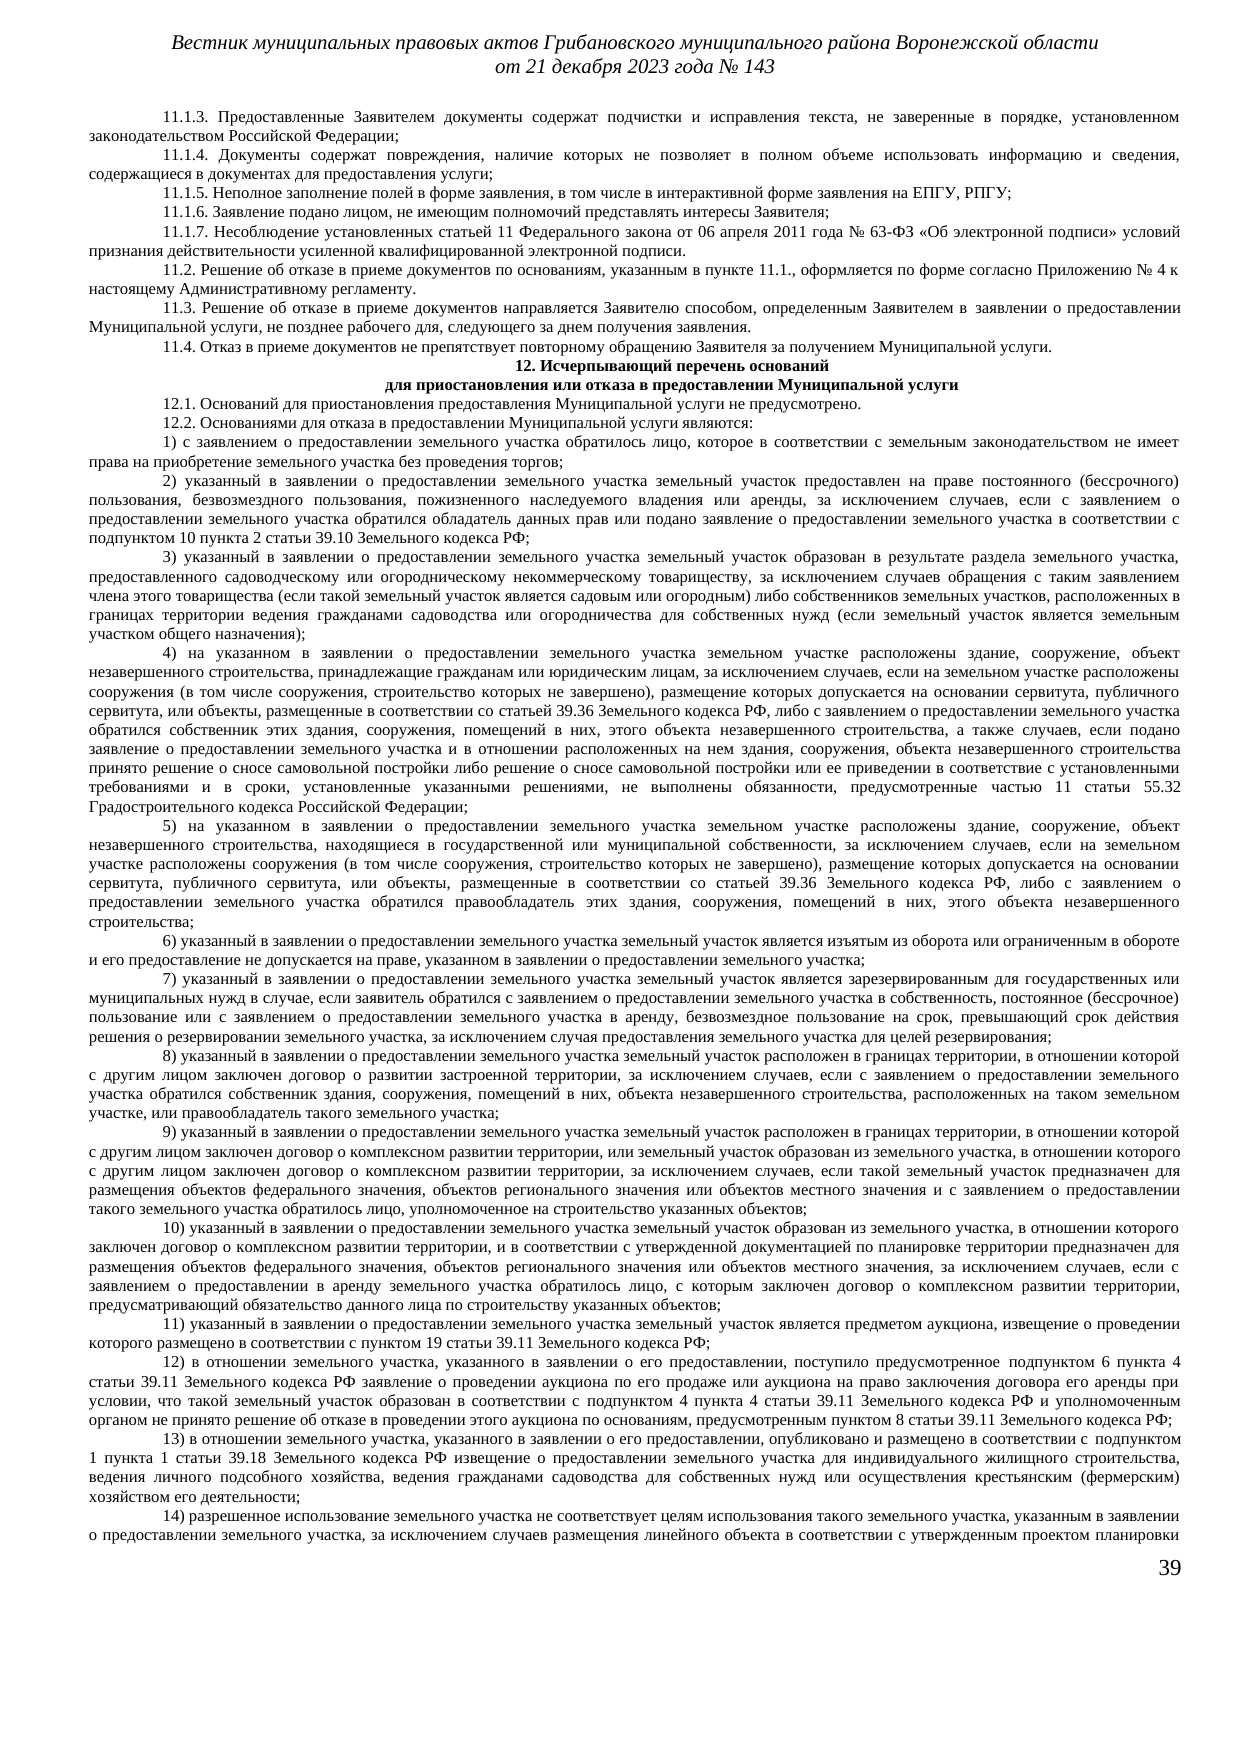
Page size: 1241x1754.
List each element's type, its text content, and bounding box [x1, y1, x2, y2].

text 12. Исчерпывающий перечень оснований [89, 356, 1181, 375]
text 10) указанный в заявлении о предоставлении земельного участка земельный участок образован из земельного участка, в отношении которого заключен договор о комплексном развитии территории, и в соответствии с утвержденной документацией по планировке территории предназначен для размещения объектов федерального значения, объектов регионального значения или объектов местного значения, за исключением случаев, если с заявлением о предоставлении в аренду земельного участка обратилось лицо, с которым заключен договор о комплексном развитии территории, предусматривающий обязательство данного лица по строительству указанных объектов; [89, 1218, 1181, 1314]
text 11.1.6. Заявление подано лицом, не имеющим полномочий представлять интересы Заявителя; [89, 202, 1181, 221]
text 6) указанный в заявлении о предоставлении земельного участка земельный участок является изъятым из оборота или ограниченным в обороте и его предоставление не допускается на праве, указанном в заявлении о предоставлении земельного участка; [89, 931, 1181, 969]
text 3) указанный в заявлении о предоставлении земельного участка земельный участок образован в результате раздела земельного участка, предоставленного садоводческому или огородническому некоммерческому товариществу, за исключением случаев обращения с таким заявлением члена этого товарищества (если такой земельный участок является садовым или огородным) либо собственников земельных участков, расположенных в границах территории ведения гражданами садоводства или огородничества для собственных нужд (если земельный участок является земельным участком общего назначения); [89, 547, 1181, 643]
text 1) с заявлением о предоставлении земельного участка обратилось лицо, которое в соответствии с земельным законодательством не имеет права на приобретение земельного участка без проведения торгов; [89, 432, 1181, 471]
text 11.1.4. Документы содержат повреждения, наличие которых не позволяет в полном объеме использовать информацию и сведения, содержащиеся в документах для предоставления услуги; [89, 145, 1181, 183]
text 5) на указанном в заявлении о предоставлении земельного участка земельном участке расположены здание, сооружение, объект незавершенного строительства, находящиеся в государственной или муниципальной собственности, за исключением случаев, если на земельном участке расположены сооружения (в том числе сооружения, строительство которых не завершено), размещение которых допускается на основании сервитута, публичного сервитута, или объекты, размещенные в соответствии со статьей 39.36 Земельного кодекса РФ, либо с заявлением о предоставлении земельного участка обратился правообладатель этих здания, сооружения, помещений в них, этого объекта незавершенного строительства; [89, 816, 1181, 931]
text 11.4. Отказ в приеме документов не препятствует повторному обращению Заявителя за получением Муниципальной услуги. [89, 336, 1181, 356]
text 11.1.3. Предоставленные Заявителем документы содержат подчистки и исправления текста, не заверенные в порядке, установленном законодательством Российской Федерации; [89, 106, 1181, 145]
text 11) указанный в заявлении о предоставлении земельного участка земельный участок является предметом аукциона, извещение о проведении которого размещено в соответствии с пунктом 19 статьи 39.11 Земельного кодекса РФ; [89, 1314, 1181, 1352]
text 13) в отношении земельного участка, указанного в заявлении о его предоставлении, опубликовано и размещено в соответствии с подпунктом 1 пункта 1 статьи 39.18 Земельного кодекса РФ извещение о предоставлении земельного участка для индивидуального жилищного строительства, ведения личного подсобного хозяйства, ведения гражданами садоводства для собственных нужд или осуществления крестьянским (фермерским) хозяйством его деятельности; [89, 1429, 1181, 1506]
text 11.1.7. Несоблюдение установленных статьей 11 Федерального закона от 06 апреля 2011 года № 63-ФЗ «Об электронной подписи» условий признания действительности усиленной квалифицированной электронной подписи. [89, 221, 1181, 260]
text 2) указанный в заявлении о предоставлении земельного участка земельный участок предоставлен на праве постоянного (бессрочного) пользования, безвозмездного пользования, пожизненного наследуемого владения или аренды, за исключением случаев, если с заявлением о предоставлении земельного участка обратился обладатель данных прав или подано заявление о предоставлении земельного участка в соответствии с подпунктом 10 пункта 2 статьи 39.10 Земельного кодекса РФ; [89, 471, 1181, 547]
text 12.2. Основаниями для отказа в предоставлении Муниципальной услуги являются: [89, 413, 1181, 432]
text 4) на указанном в заявлении о предоставлении земельного участка земельном участке расположены здание, сооружение, объект незавершенного строительства, принадлежащие гражданам или юридическим лицам, за исключением случаев, если на земельном участке расположены сооружения (в том числе сооружения, строительство которых не завершено), размещение которых допускается на основании сервитута, публичного сервитута, или объекты, размещенные в соответствии со статьей 39.36 Земельного кодекса РФ, либо с заявлением о предоставлении земельного участка обратился собственник этих здания, сооружения, помещений в них, этого объекта незавершенного строительства, а также случаев, если подано заявление о предоставлении земельного участка и в отношении расположенных на нем здания, сооружения, объекта незавершенного строительства принято решение о сносе самовольной постройки либо решение о сносе самовольной постройки или ее приведении в соответствие с установленными требованиями и в сроки, установленные указанными решениями, не выполнены обязанности, предусмотренные частью 11 статьи 55.32 Градостроительного кодекса Российской Федерации; [89, 643, 1181, 816]
text 8) указанный в заявлении о предоставлении земельного участка земельный участок расположен в границах территории, в отношении которой с другим лицом заключен договор о развитии застроенной территории, за исключением случаев, если с заявлением о предоставлении земельного участка обратился собственник здания, сооружения, помещений в них, объекта незавершенного строительства, расположенных на таком земельном участке, или правообладатель такого земельного участка; [89, 1046, 1181, 1122]
text 9) указанный в заявлении о предоставлении земельного участка земельный участок расположен в границах территории, в отношении которой с другим лицом заключен договор о комплексном развитии территории, или земельный участок образован из земельного участка, в отношении которого с другим лицом заключен договор о комплексном развитии территории, за исключением случаев, если такой земельный участок предназначен для размещения объектов федерального значения, объектов регионального значения или объектов местного значения и с заявлением о предоставлении такого земельного участка обратилось лицо, уполномоченное на строительство указанных объектов; [89, 1122, 1181, 1218]
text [89, 1506, 1181, 1544]
text для приостановления или отказа в предоставлении Муниципальной услуги [89, 375, 1181, 394]
text 12) в отношении земельного участка, указанного в заявлении о его предоставлении, поступило предусмотренное подпунктом 6 пункта 4 статьи 39.11 Земельного кодекса РФ заявление о проведении аукциона по его продаже или аукциона на право заключения договора его аренды при условии, что такой земельный участок образован в соответствии с подпунктом 4 пункта 4 статьи 39.11 Земельного кодекса РФ и уполномоченным органом не принято решение об отказе в проведении этого аукциона по основаниям, предусмотренным пунктом 8 статьи 39.11 Земельного кодекса РФ; [89, 1352, 1181, 1429]
text 7) указанный в заявлении о предоставлении земельного участка земельный участок является зарезервированным для государственных или муниципальных нужд в случае, если заявитель обратился с заявлением о предоставлении земельного участка в собственность, постоянное (бессрочное) пользование или с заявлением о предоставлении земельного участка в аренду, безвозмездное пользование на срок, превышающий срок действия решения о резервировании земельного участка, за исключением случая предоставления земельного участка для целей резервирования; [89, 969, 1181, 1046]
text 12.1. Оснований для приостановления предоставления Муниципальной услуги не предусмотрено. [89, 394, 1181, 413]
text 11.2. Решение об отказе в приеме документов по основаниям, указанным в пункте 11.1., оформляется по форме согласно Приложению № 4 к настоящему Административному регламенту. [89, 260, 1181, 298]
text 11.3. Решение об отказе в приеме документов направляется Заявителю способом, определенным Заявителем в заявлении о предоставлении Муниципальной услуги, не позднее рабочего для, следующего за днем получения заявления. [89, 298, 1181, 336]
text 11.1.5. Неполное заполнение полей в форме заявления, в том числе в интерактивной форме заявления на ЕПГУ, РПГУ; [89, 183, 1181, 202]
